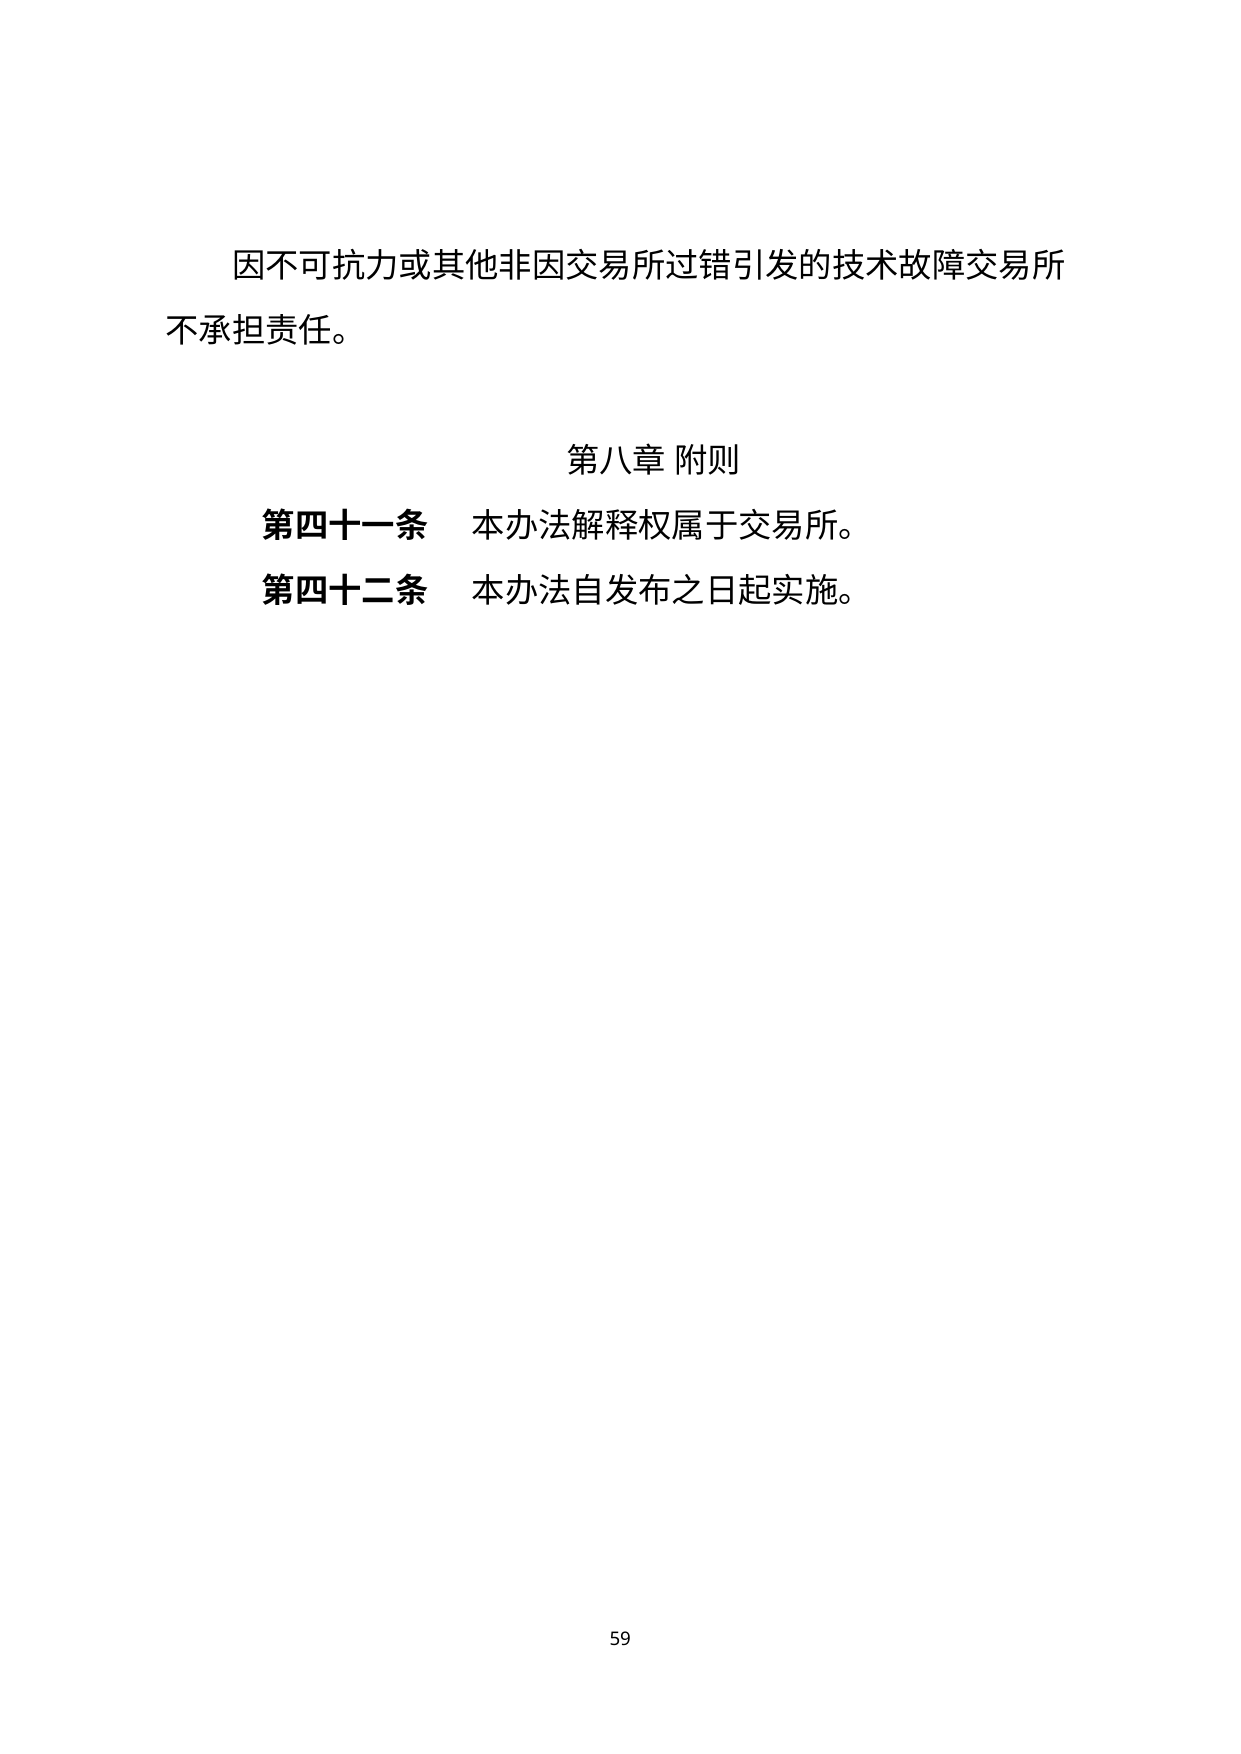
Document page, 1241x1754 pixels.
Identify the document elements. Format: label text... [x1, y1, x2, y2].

list 本办法自发布之日起实施。 [195, 556, 1075, 621]
text 因不可抗力或其他非因交易所过错引发的技术故障交易所不承担责任。 [165, 231, 1075, 361]
list 附则 [165, 426, 1075, 491]
list 本办法解释权属于交易所。 [195, 491, 1075, 556]
